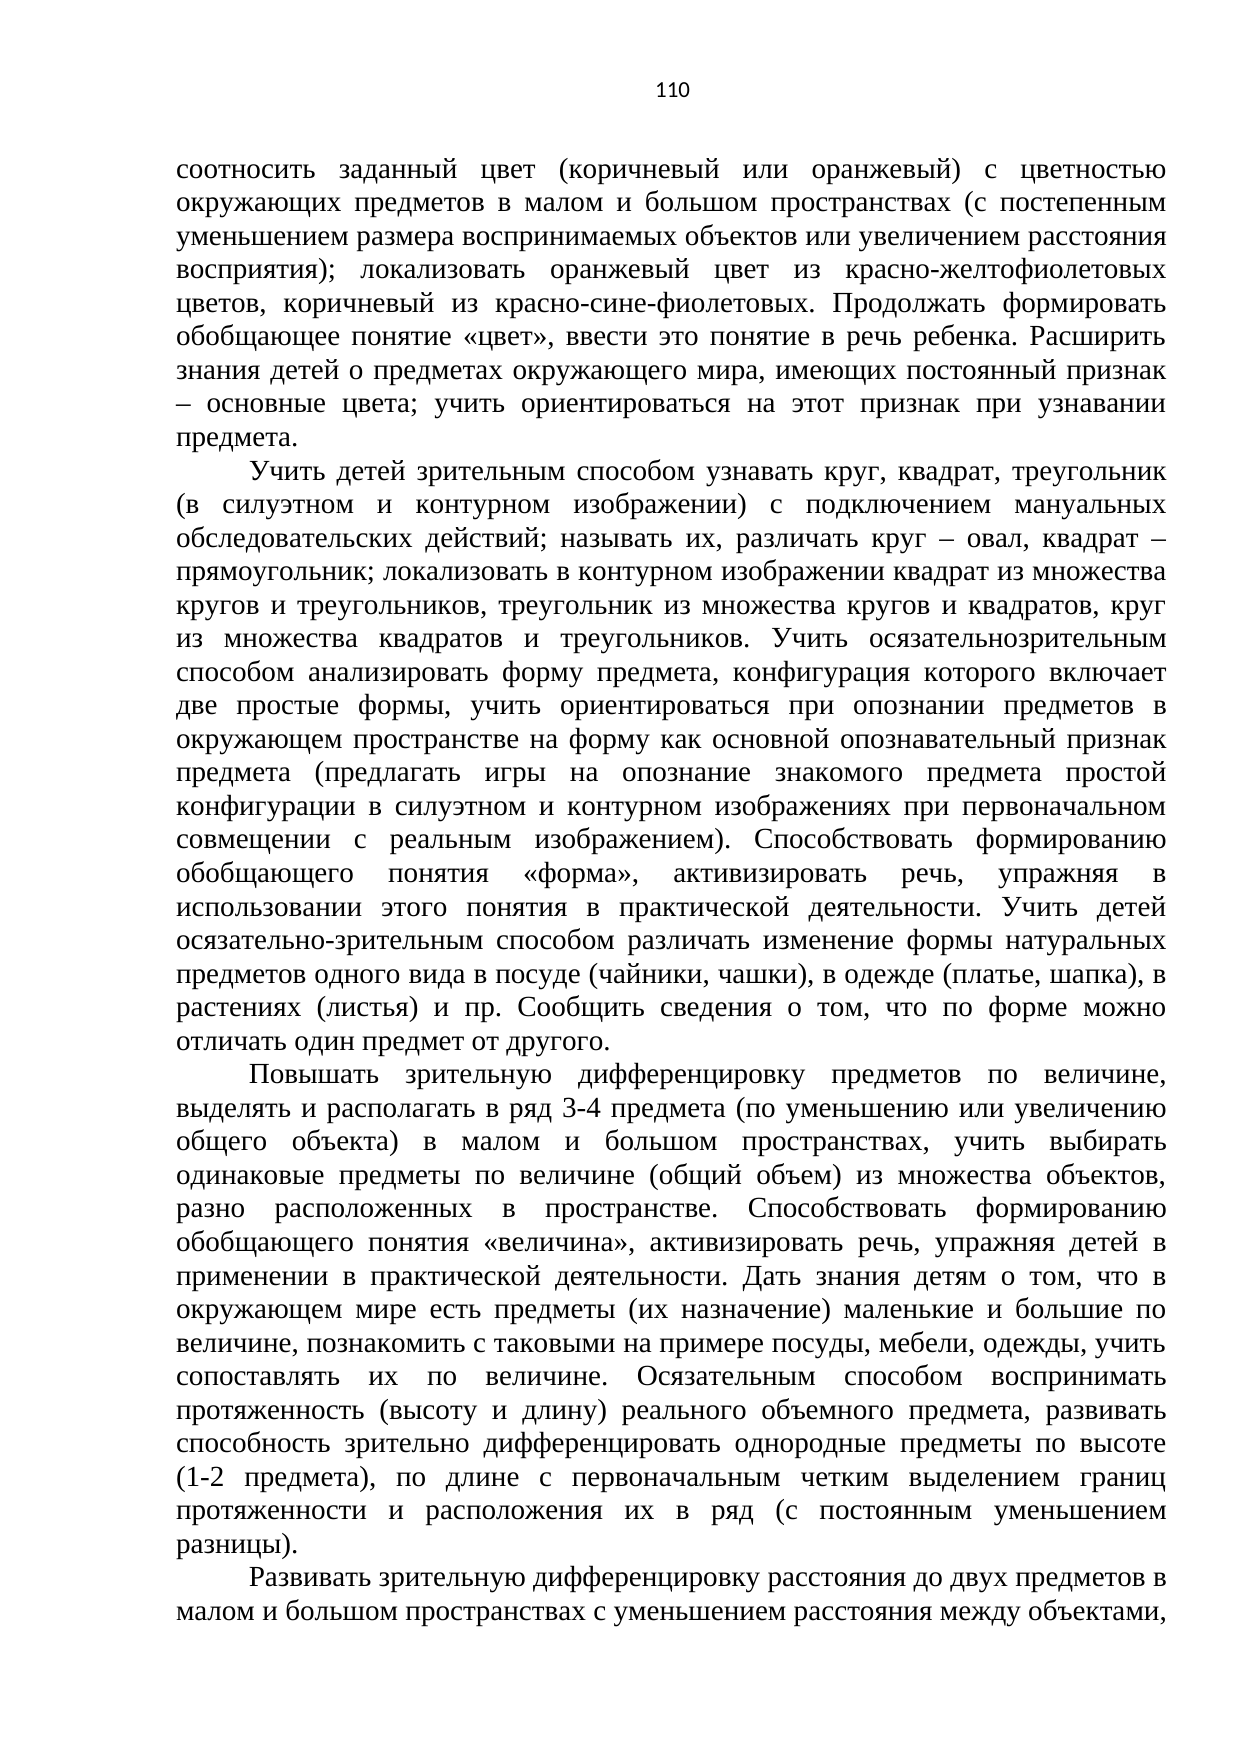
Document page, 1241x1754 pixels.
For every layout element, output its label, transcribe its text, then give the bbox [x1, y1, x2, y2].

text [176, 1559, 1167, 1627]
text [176, 151, 1167, 453]
text Учить детей зрительным способом узнавать круг, квадрат, треугольник (в силуэтном и контурном изображении) с подключением мануальных обследовательских действий; называть их, различать круг – овал, квадрат – прямоугольник; локализовать в контурном изображении квадрат из множества кругов и треугольников, треугольник из множества кругов и квадратов, круг из множества квадратов и треугольников. Учить осязательнозрительным способом анализировать форму предмета, конфигурация которого включает две простые формы, учить ориентироваться при опознании предметов в окружающем пространстве на форму как основной опознавательный признак предмета (предлагать игры на опознание знакомого предмета простой конфигурации в силуэтном и контурном изображениях при первоначальном совмещении с реальным изображением). Способствовать формированию обобщающего понятия «форма», активизировать речь, упражняя в использовании этого понятия в практической деятельности. Учить детей осязательно-зрительным способом различать изменение формы натуральных предметов одного вида в посуде (чайники, чашки), в одежде (платье, шапка), в растениях (листья) и пр. Сообщить сведения о том, что по форме можно отличать один предмет от другого. [176, 453, 1167, 1056]
text Повышать зрительную дифференцировку предметов по величине, выделять и располагать в ряд 3-4 предмета (по уменьшению или увеличению общего объекта) в малом и большом пространствах, учить выбирать одинаковые предметы по величине (общий объем) из множества объектов, разно расположенных в пространстве. Способствовать формированию обобщающего понятия «величина», активизировать речь, упражняя детей в применении в практической деятельности. Дать знания детям о том, что в окружающем мире есть предметы (их назначение) маленькие и большие по величине, познакомить с таковыми на примере посуды, мебели, одежды, учить сопоставлять их по величине. Осязательным способом воспринимать протяженность (высоту и длину) реального объемного предмета, развивать способность зрительно дифференцировать однородные предметы по высоте (1-2 предмета), по длине с первоначальным четким выделением границ протяженности и расположения их в ряд (с постоянным уменьшением разницы). [176, 1056, 1167, 1559]
